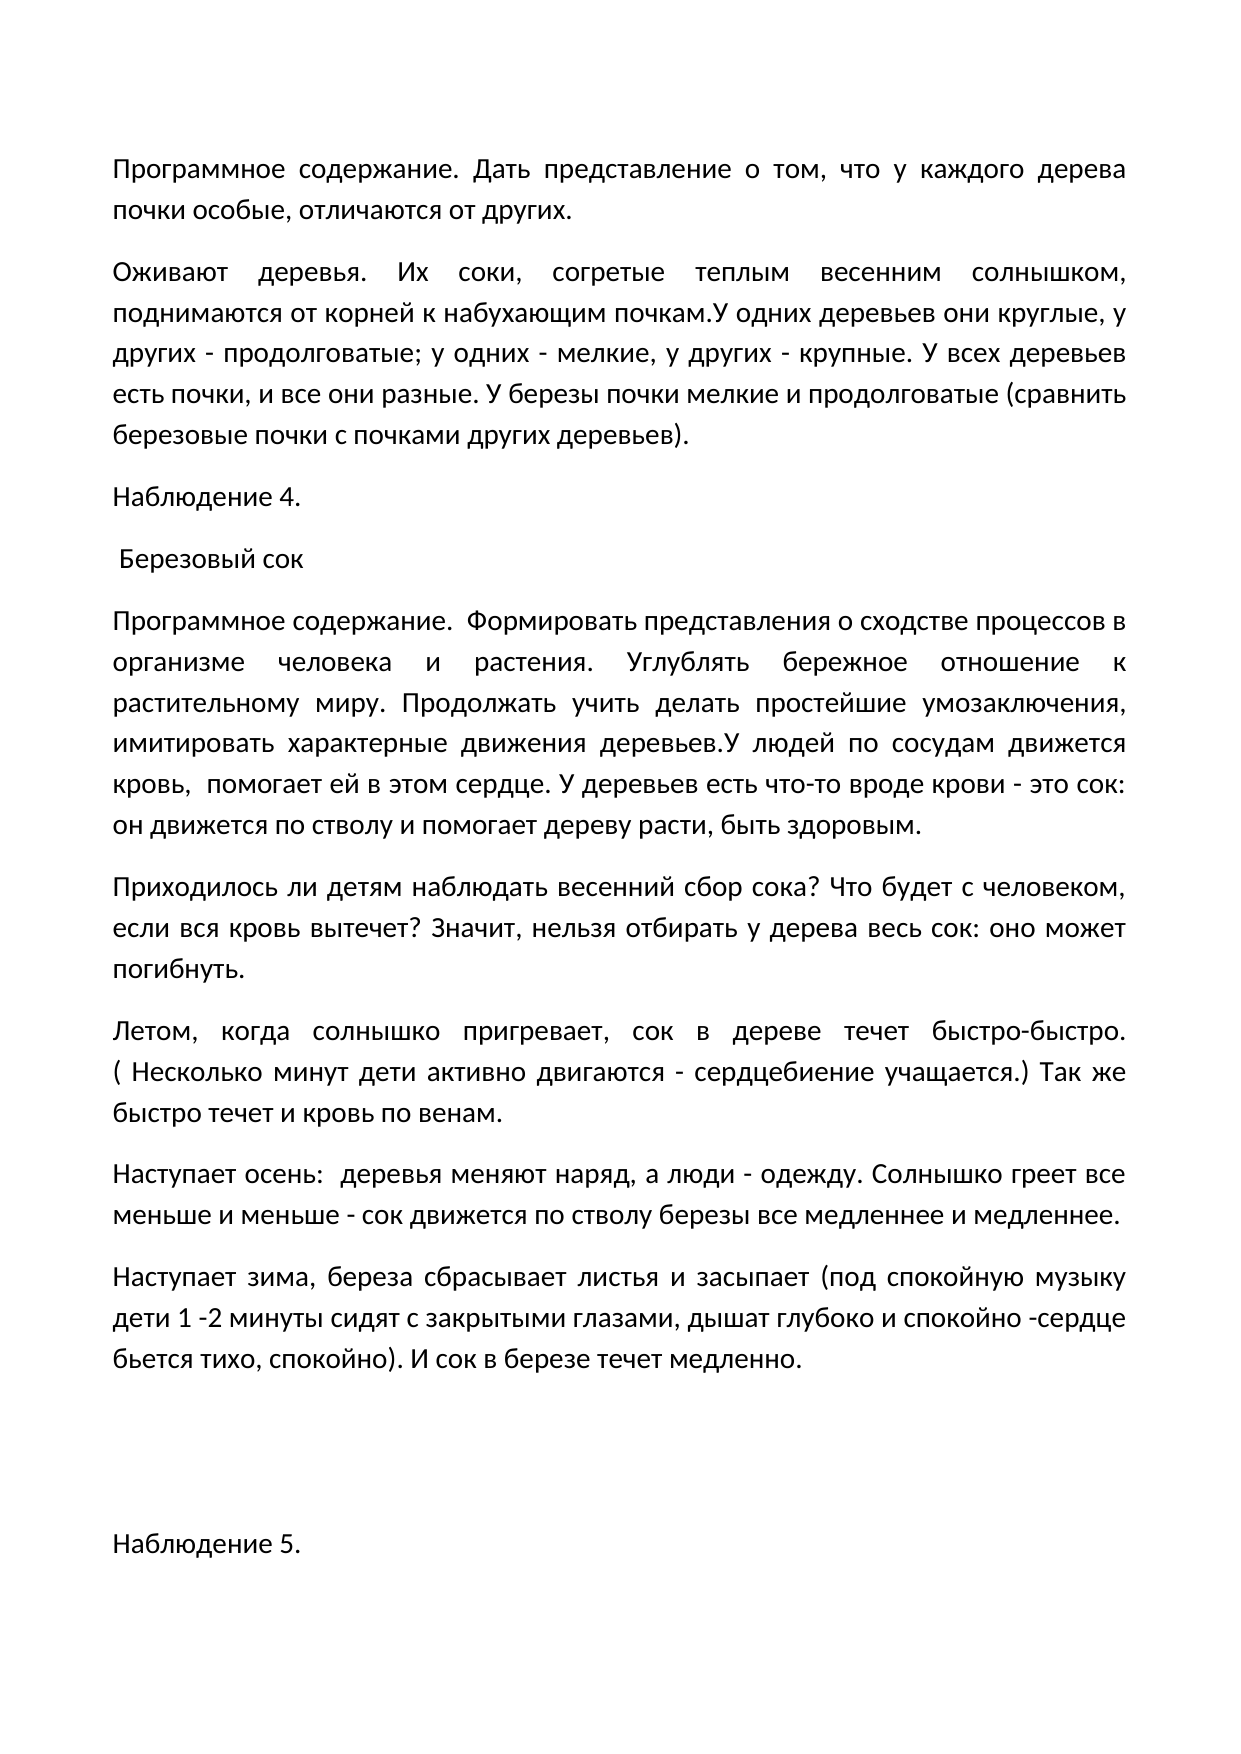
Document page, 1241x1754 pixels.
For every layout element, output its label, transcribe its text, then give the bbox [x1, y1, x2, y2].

text Программное содержание. Дать представление о том, что у каждого дерева почки особые, отличаются от других. [112, 150, 1128, 227]
text Наступает зима, береза сбрасывает листья и засыпает (под спокойную музыку дети 1 -2 минуты сидят с закрытыми глазами, дышат глубоко и спокойно -сердце бьется тихо, спокойно). И сок в березе течет медленно. [112, 1258, 1128, 1376]
text Оживают деревья. Их соки, согретые теплым весенним солнышком, поднимаются от корней к набухающим почкам.У одних деревьев они круглые, у других - продолговатые; у одних - мелкие, у других - крупные. У всех деревьев есть почки, и все они разные. У березы почки мелкие и продолговатые (сравнить березовые почки с почками других деревьев). [112, 253, 1128, 452]
text Наблюдение 4. [112, 478, 1128, 514]
text Приходилось ли детям наблюдать весенний сбор сока? Что будет с человеком, если вся кровь вытечет? Значит, нельзя отбирать у дерева весь сок: оно может погибнуть. [112, 868, 1128, 986]
text Наблюдение 5. [112, 1525, 1128, 1561]
text Березовый сок [112, 540, 1128, 576]
text Наступает осень: деревья меняют наряд, а люди - одежду. Солнышко греет все меньше и меньше - сок движется по стволу березы все медленнее и медленнее. [112, 1156, 1128, 1232]
text Летом, когда солнышко пригревает, сок в дереве течет быстро-быстро. ( Несколько минут дети активно двигаются - сердцебиение учащается.) Так же быстро течет и кровь по венам. [112, 1012, 1128, 1129]
text Программное содержание. Формировать представления о сходстве процессов в организме человека и растения. Углублять бережное отношение к растительному миру. Продолжать учить делать простейшие умозаключения, имитировать характерные движения деревьев.У людей по сосудам движется кровь, помогает ей в этом сердце. У деревьев есть что-то вроде крови - это сок: он движется по стволу и помогает дереву расти, быть здоровым. [112, 602, 1128, 842]
